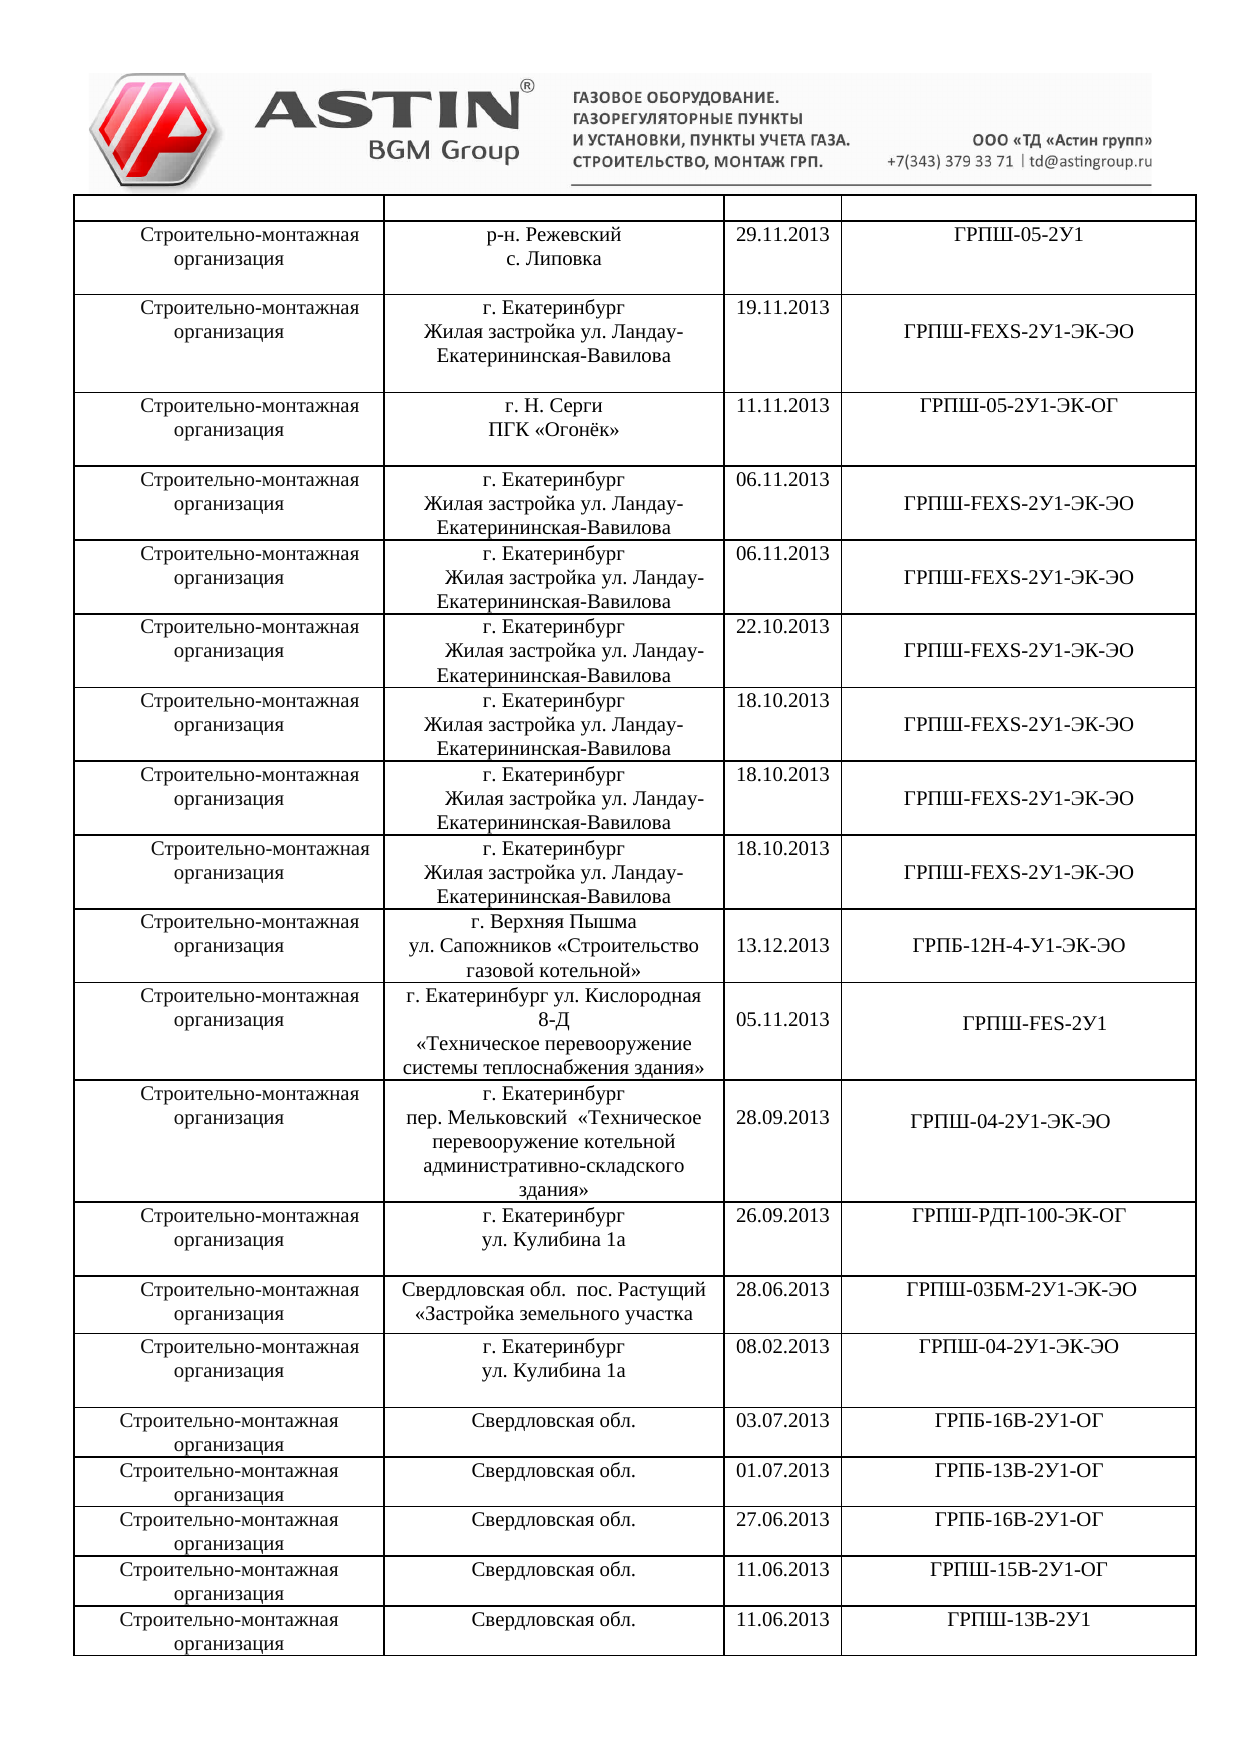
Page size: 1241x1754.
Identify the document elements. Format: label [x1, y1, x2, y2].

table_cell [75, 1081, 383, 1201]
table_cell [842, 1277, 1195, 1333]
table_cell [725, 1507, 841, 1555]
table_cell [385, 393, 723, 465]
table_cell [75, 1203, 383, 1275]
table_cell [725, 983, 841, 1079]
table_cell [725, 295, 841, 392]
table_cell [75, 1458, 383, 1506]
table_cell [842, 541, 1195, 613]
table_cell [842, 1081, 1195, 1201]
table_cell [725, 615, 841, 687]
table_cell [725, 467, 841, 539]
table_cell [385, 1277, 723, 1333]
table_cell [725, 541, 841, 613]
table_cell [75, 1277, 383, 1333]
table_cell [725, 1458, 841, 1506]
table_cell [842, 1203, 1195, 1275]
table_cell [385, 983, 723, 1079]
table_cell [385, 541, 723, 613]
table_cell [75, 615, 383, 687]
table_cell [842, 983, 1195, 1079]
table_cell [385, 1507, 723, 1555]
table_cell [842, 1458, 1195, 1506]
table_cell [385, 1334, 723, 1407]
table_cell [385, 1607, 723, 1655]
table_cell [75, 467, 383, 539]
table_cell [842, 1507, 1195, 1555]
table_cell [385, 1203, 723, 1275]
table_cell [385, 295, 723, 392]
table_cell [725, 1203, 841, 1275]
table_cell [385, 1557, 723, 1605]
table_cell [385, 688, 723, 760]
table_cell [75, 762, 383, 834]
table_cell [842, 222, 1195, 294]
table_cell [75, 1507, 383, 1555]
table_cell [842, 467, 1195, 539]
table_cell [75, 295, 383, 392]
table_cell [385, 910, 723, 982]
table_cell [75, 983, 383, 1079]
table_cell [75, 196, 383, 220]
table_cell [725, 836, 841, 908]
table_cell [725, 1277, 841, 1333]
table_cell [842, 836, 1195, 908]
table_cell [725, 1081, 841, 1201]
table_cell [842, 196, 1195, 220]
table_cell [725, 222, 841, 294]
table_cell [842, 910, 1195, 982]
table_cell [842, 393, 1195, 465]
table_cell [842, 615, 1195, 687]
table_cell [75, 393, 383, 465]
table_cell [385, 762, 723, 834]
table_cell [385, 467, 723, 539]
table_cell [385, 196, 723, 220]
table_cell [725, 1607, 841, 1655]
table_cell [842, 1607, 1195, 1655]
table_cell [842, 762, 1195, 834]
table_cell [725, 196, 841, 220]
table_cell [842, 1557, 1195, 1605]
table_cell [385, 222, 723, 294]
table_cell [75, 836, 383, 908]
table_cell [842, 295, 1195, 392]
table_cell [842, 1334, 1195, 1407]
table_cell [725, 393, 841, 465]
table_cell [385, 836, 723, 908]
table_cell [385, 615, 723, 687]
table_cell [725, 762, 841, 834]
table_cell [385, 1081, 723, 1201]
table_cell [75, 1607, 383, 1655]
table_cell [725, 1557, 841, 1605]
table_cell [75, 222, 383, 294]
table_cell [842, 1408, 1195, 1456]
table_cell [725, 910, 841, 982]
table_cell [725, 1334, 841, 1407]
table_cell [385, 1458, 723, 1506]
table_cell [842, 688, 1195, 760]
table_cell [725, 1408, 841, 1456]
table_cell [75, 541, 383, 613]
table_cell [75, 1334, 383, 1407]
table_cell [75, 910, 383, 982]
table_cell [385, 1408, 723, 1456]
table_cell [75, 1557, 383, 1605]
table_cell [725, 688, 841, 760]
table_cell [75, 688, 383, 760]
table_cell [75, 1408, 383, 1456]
picture [88, 73, 1152, 194]
